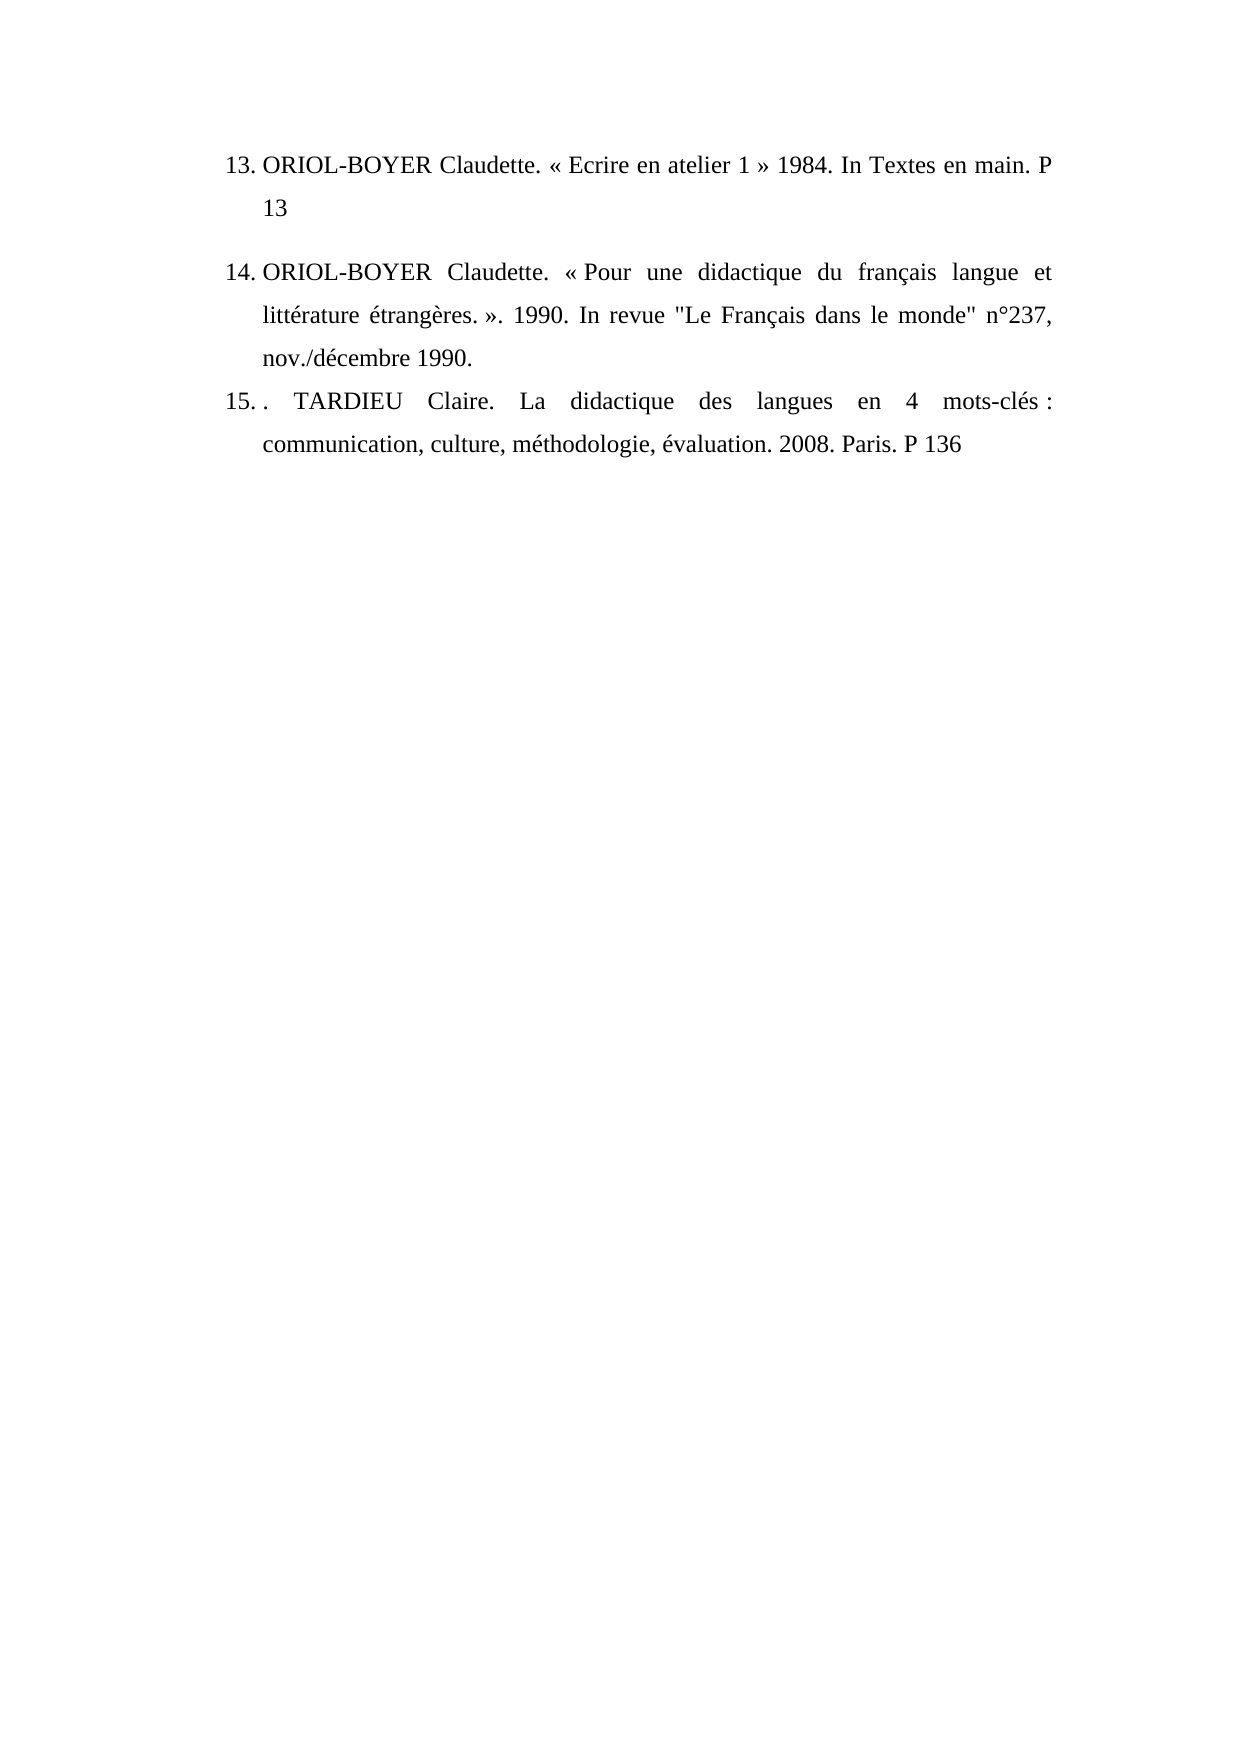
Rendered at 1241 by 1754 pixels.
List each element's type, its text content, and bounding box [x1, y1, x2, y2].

list ORIOL-BOYER Claudette. « Ecrire en atelier 1 » 1984. In Textes en main. P 13 [225, 150, 1053, 222]
list . TARDIEU Claire. La didactique des langues en 4 mots-clés : communication, culture, méthodologie, évaluation. 2008. Paris. P 136 [225, 386, 1053, 458]
list ORIOL-BOYER Claudette. « Pour une didactique du français langue et littérature étrangères. ». 1990. In revue "Le Français dans le monde" n°237, nov./décembre 1990. [225, 257, 1053, 372]
